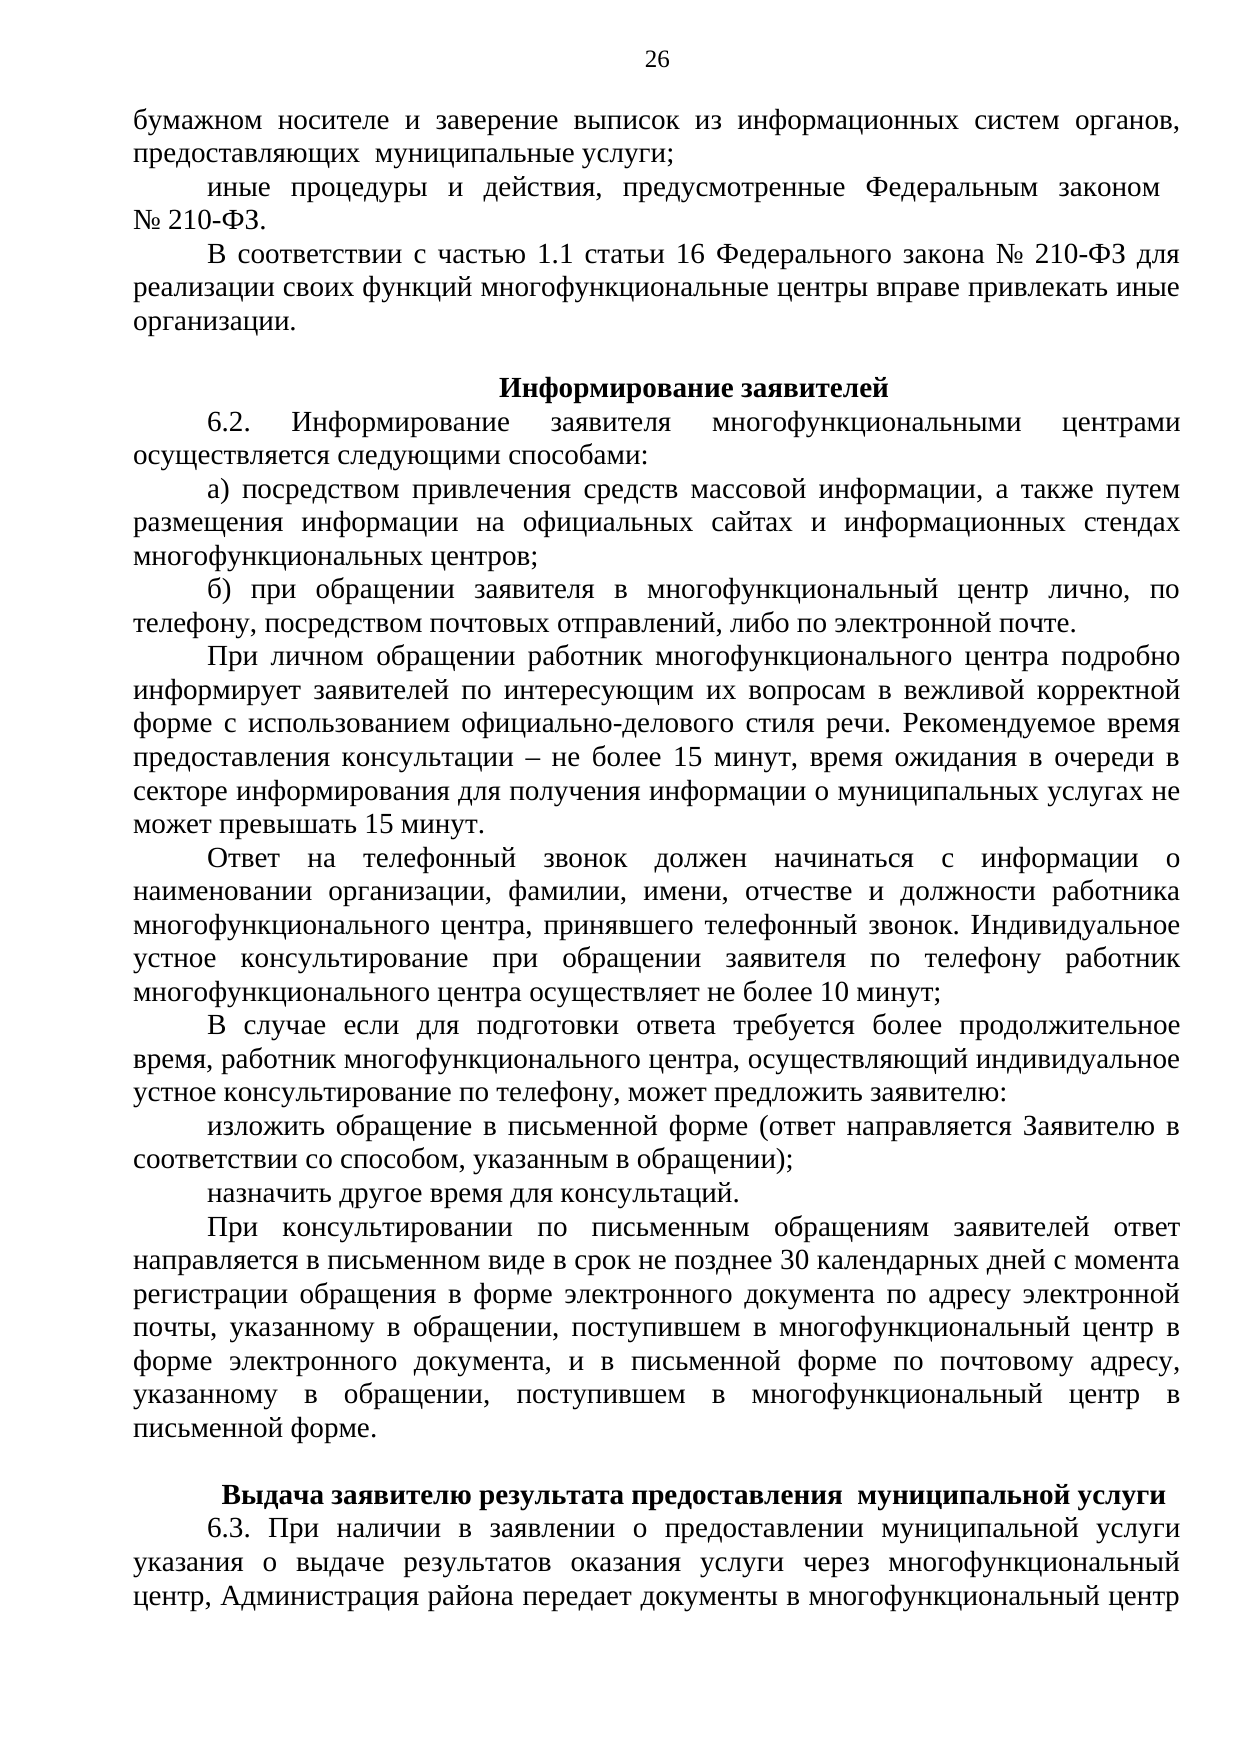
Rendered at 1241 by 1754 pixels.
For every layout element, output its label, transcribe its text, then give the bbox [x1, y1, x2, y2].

text изложить обращение в письменной форме (ответ направляется Заявителю в соответствии со способом, указанным в обращении); [133, 1108, 1181, 1175]
text а) посредством привлечения средств массовой информации, а также путем размещения информации на официальных сайтах и информационных стендах многофункциональных центров; [133, 471, 1181, 571]
text назначить другое время для консультаций. [133, 1175, 1181, 1209]
text Информирование заявителей [133, 370, 1181, 404]
text Ответ на телефонный звонок должен начинаться с информации о наименовании организации, фамилии, имени, отчестве и должности работника многофункционального центра, принявшего телефонный звонок. Индивидуальное устное консультирование при обращении заявителя по телефону работник многофункционального центра осуществляет не более 10 минут; [133, 840, 1181, 1007]
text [133, 102, 1181, 169]
text иные процедуры и действия, предусмотренные Федеральным законом № 210-ФЗ. [133, 169, 1181, 236]
text Выдача заявителю результата предоставления муниципальной услуги [133, 1477, 1181, 1511]
text При личном обращении работник многофункционального центра подробно информирует заявителей по интересующим их вопросам в вежливой корректной форме с использованием официально-делового стиля речи. Рекомендуемое время предоставления консультации – не более 15 минут, время ожидания в очереди в секторе информирования для получения информации о муниципальных услугах не может превышать 15 минут. [133, 638, 1181, 840]
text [133, 1511, 1181, 1611]
text В соответствии с частью 1.1 статьи 16 Федерального закона № 210-ФЗ для реализации своих функций многофункциональные центры вправе привлекать иные организации. [133, 236, 1181, 337]
text В случае если для подготовки ответа требуется более продолжительное время, работник многофункционального центра, осуществляющий индивидуальное устное консультирование по телефону, может предложить заявителю: [133, 1007, 1181, 1108]
text 6.2. Информирование заявителя многофункциональными центрами осуществляется следующими способами: [133, 404, 1181, 471]
text б) при обращении заявителя в многофункциональный центр лично, по телефону, посредством почтовых отправлений, либо по электронной почте. [133, 571, 1181, 638]
text При консультировании по письменным обращениям заявителей ответ направляется в письменном виде в срок не позднее 30 календарных дней с момента регистрации обращения в форме электронного документа по адресу электронной почты, указанному в обращении, поступившем в многофункциональный центр в форме электронного документа, и в письменной форме по почтовому адресу, указанному в обращении, поступившем в многофункциональный центр в письменной форме. [133, 1209, 1181, 1443]
